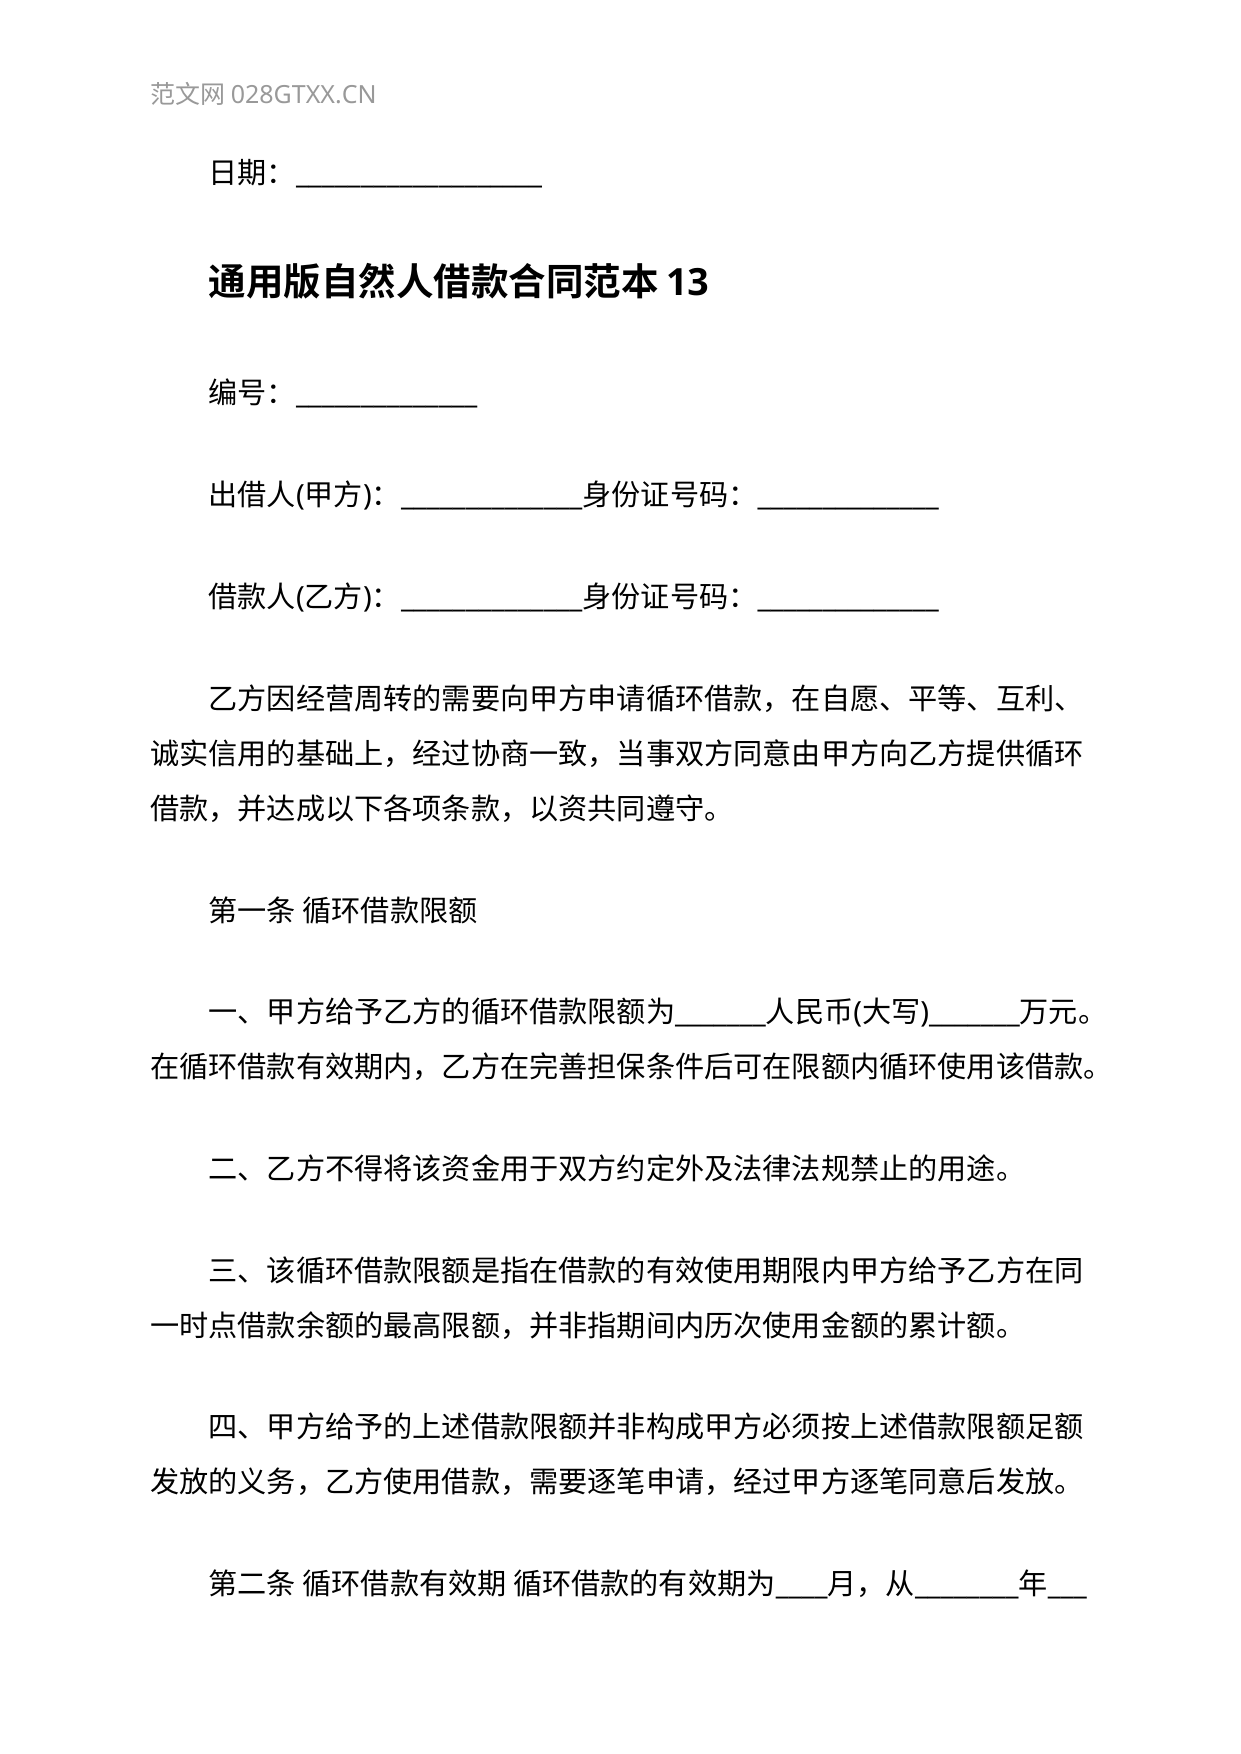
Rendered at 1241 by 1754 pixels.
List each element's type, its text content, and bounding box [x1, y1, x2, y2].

text 第一条 循环借款限额 [150, 887, 1090, 929]
text 四、甲方给予的上述借款限额并非构成甲方必须按上述借款限额足额发放的义务，乙方使用借款，需要逐笔申请，经过甲方逐笔同意后发放。 [150, 1404, 1090, 1501]
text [150, 1561, 1090, 1603]
text 日期：___________________ [150, 150, 1090, 192]
text 乙方因经营周转的需要向甲方申请循环借款，在自愿、平等、互利、诚实信用的基础上，经过协商一致，当事双方同意由甲方向乙方提供循环借款，并达成以下各项条款，以资共同遵守。 [150, 676, 1090, 828]
text 借款人(乙方)：______________身份证号码：______________ [150, 573, 1090, 616]
text 出借人(甲方)：______________身份证号码：______________ [150, 472, 1090, 514]
text 二、乙方不得将该资金用于双方约定外及法律法规禁止的用途。 [150, 1146, 1090, 1188]
text 三、该循环借款限额是指在借款的有效使用期限内甲方给予乙方在同一时点借款余额的最高限额，并非指期间内历次使用金额的累计额。 [150, 1247, 1090, 1344]
text 编号：______________ [150, 369, 1090, 412]
text 一、甲方给予乙方的循环借款限额为_______人民币(大写)_______万元。在循环借款有效期内，乙方在完善担保条件后可在限额内循环使用该借款。 [150, 989, 1090, 1086]
text 通用版自然人借款合同范本13 [150, 252, 1090, 306]
